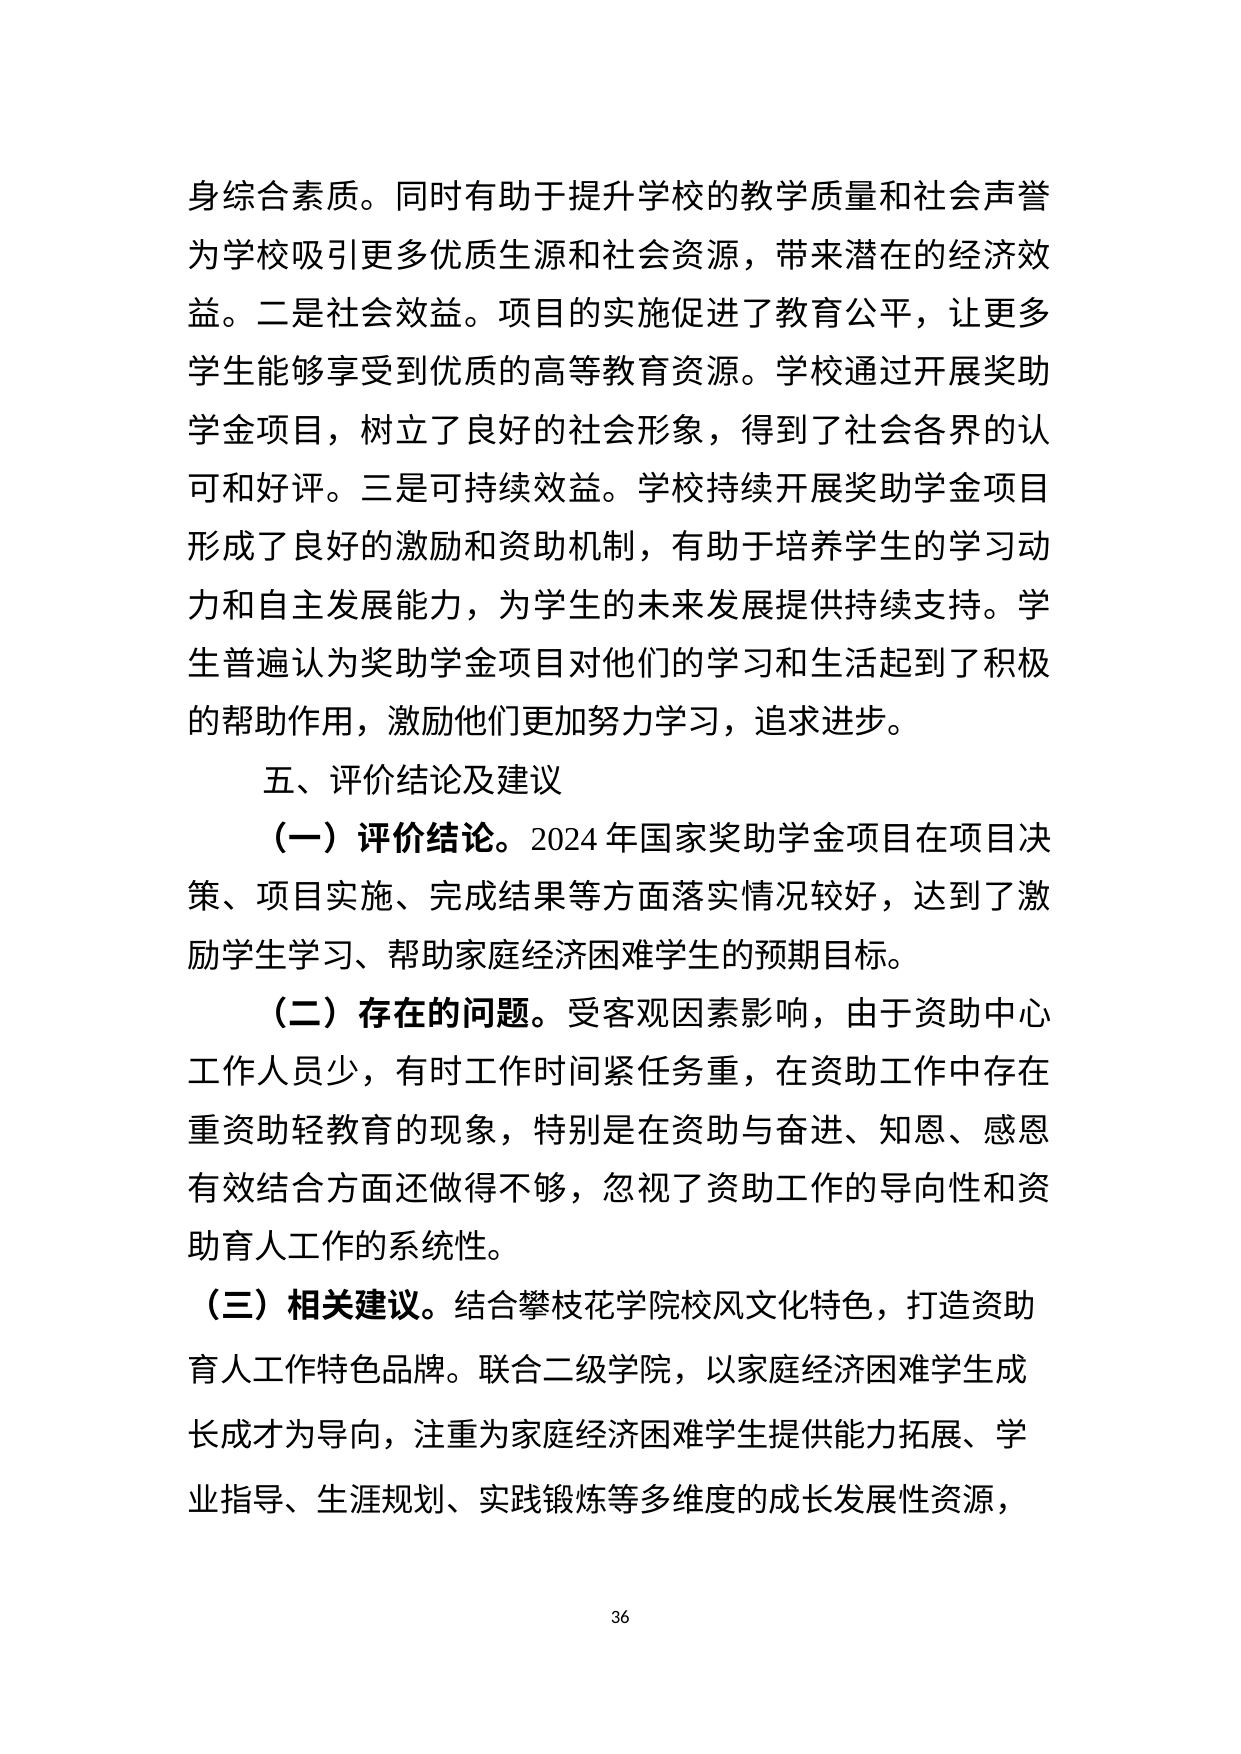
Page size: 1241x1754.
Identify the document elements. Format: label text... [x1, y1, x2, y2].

text 五、评价结论及建议 [187, 745, 1053, 804]
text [187, 162, 1053, 745]
text （一）评价结论。2024年国家奖助学金项目在项目决策、项目实施、完成结果等方面落实情况较好，达到了激励学生学习、帮助家庭经济困难学生的预期目标。​ [187, 804, 1053, 979]
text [187, 1270, 1053, 1530]
text （二）存在的问题。受客观因素影响，由于资助中心工作人员少，有时工作时间紧任务重，在资助工作中存在重资助轻教育的现象，特别是在资助与奋进、知恩、感恩有效结合方面还做得不够，忽视了资助工作的导向性和资助育人工作的系统性。 [187, 979, 1053, 1270]
